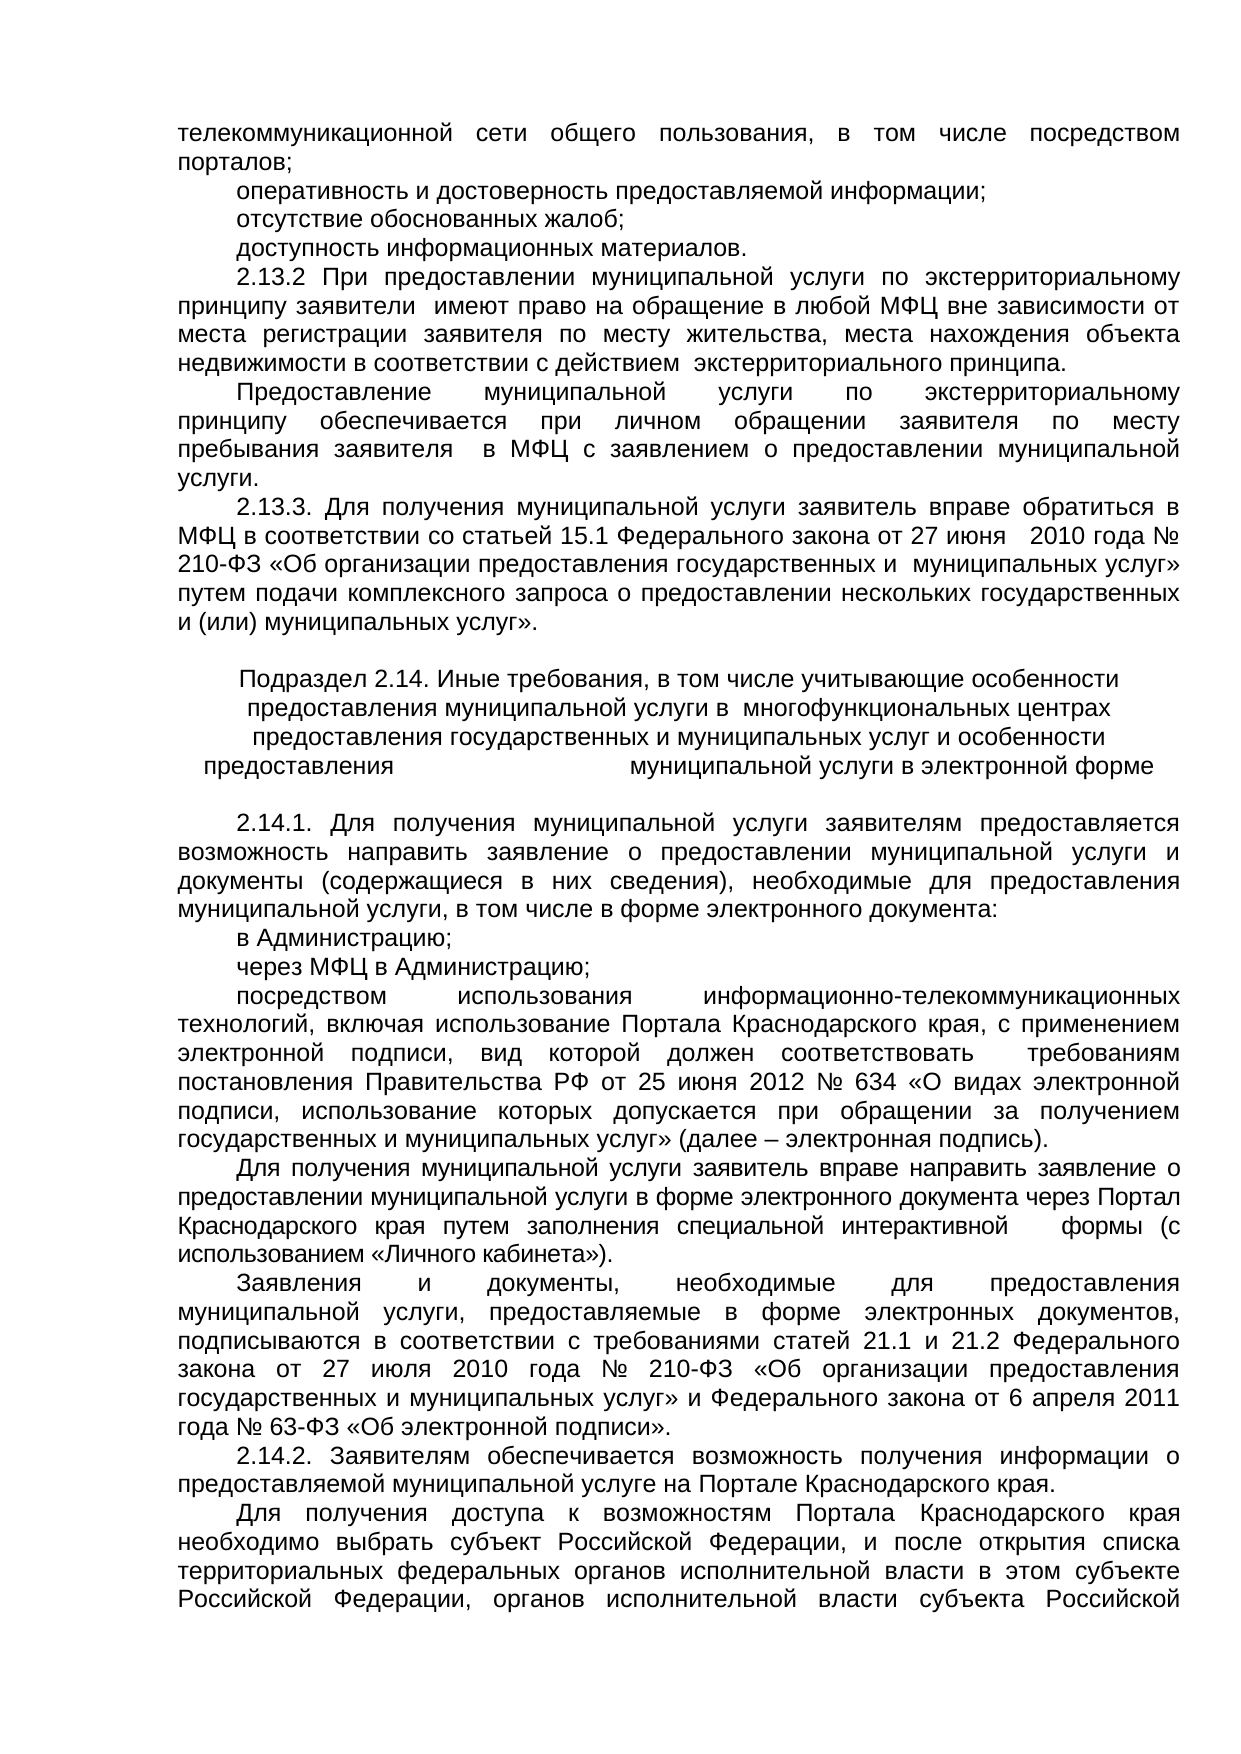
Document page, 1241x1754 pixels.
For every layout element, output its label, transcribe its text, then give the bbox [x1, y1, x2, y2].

text посредством использования информационно-телекоммуникационных технологий, включая использование Портала Краснодарского края, с применением электронной подписи, вид которой должен соответствовать требованиям постановления Правительства РФ от 25 июня 2012 № 634 «О видах электронной подписи, использование которых допускается при обращении за получением государственных и муниципальных услуг» (далее – электронная подпись). [177, 981, 1181, 1153]
text 2.14.2. Заявителям обеспечивается возможность получения информации о предоставляемой муниципальной услуге на Портале Краснодарского края. [177, 1441, 1181, 1498]
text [177, 1498, 1181, 1613]
text доступность информационных материалов. [177, 233, 1181, 262]
text оперативность и достоверность предоставляемой информации; [177, 176, 1181, 204]
text Заявления и документы, необходимые для предоставления муниципальной услуги, предоставляемые в форме электронных документов, подписываются в соответствии с требованиями статей 21.1 и 21.2 Федерального закона от 27 июля 2010 года № 210-ФЗ «Об организации предоставления государственных и муниципальных услуг» и Федерального закона от 6 апреля 2011 года № 63-ФЗ «Об электронной подписи». [177, 1268, 1181, 1441]
text через МФЦ в Администрацию; [177, 952, 1181, 981]
text Для получения муниципальной услуги заявитель вправе направить заявление о предоставлении муниципальной услуги в форме электронного документа через Портал Краснодарского края путем заполнения специальной интерактивной формы (с использованием «Личного кабинета»). [177, 1153, 1181, 1268]
text 2.14.1. Для получения муниципальной услуги заявителям предоставляется возможность направить заявление о предоставлении муниципальной услуги и документы (содержащиеся в них сведения), необходимые для предоставления муниципальной услуги, в том числе в форме электронного документа: [177, 808, 1181, 923]
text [177, 118, 1181, 176]
text отсутствие обоснованных жалоб; [177, 204, 1181, 233]
text 2.13.3. Для получения муниципальной услуги заявитель вправе обратиться в МФЦ в соответствии со статьей 15.1 Федерального закона от 27 июня 2010 года № 210-ФЗ «Об организации предоставления государственных и муниципальных услуг» путем подачи комплексного запроса о предоставлении нескольких государственных и (или) муниципальных услуг». [177, 492, 1181, 636]
text 2.13.2 При предоставлении муниципальной услуги по экстерриториальному принципу заявители имеют право на обращение в любой МФЦ вне зависимости от места регистрации заявителя по месту жительства, места нахождения объекта недвижимости в соответствии с действием экстерриториального принципа. [177, 262, 1181, 377]
text Подраздел 2.14. Иные требования, в том числе учитывающие особенности предоставления муниципальной услуги в многофункциональных центрах предоставления государственных и муниципальных услуг и особенности предоставления муниципальной услуги в электронной форме [177, 664, 1181, 779]
text Предоставление муниципальной услуги по экстерриториальному принципу обеспечивается при личном обращении заявителя по месту пребывания заявителя в МФЦ с заявлением о предоставлении муниципальной услуги. [177, 377, 1181, 492]
text в Администрацию; [177, 923, 1181, 952]
